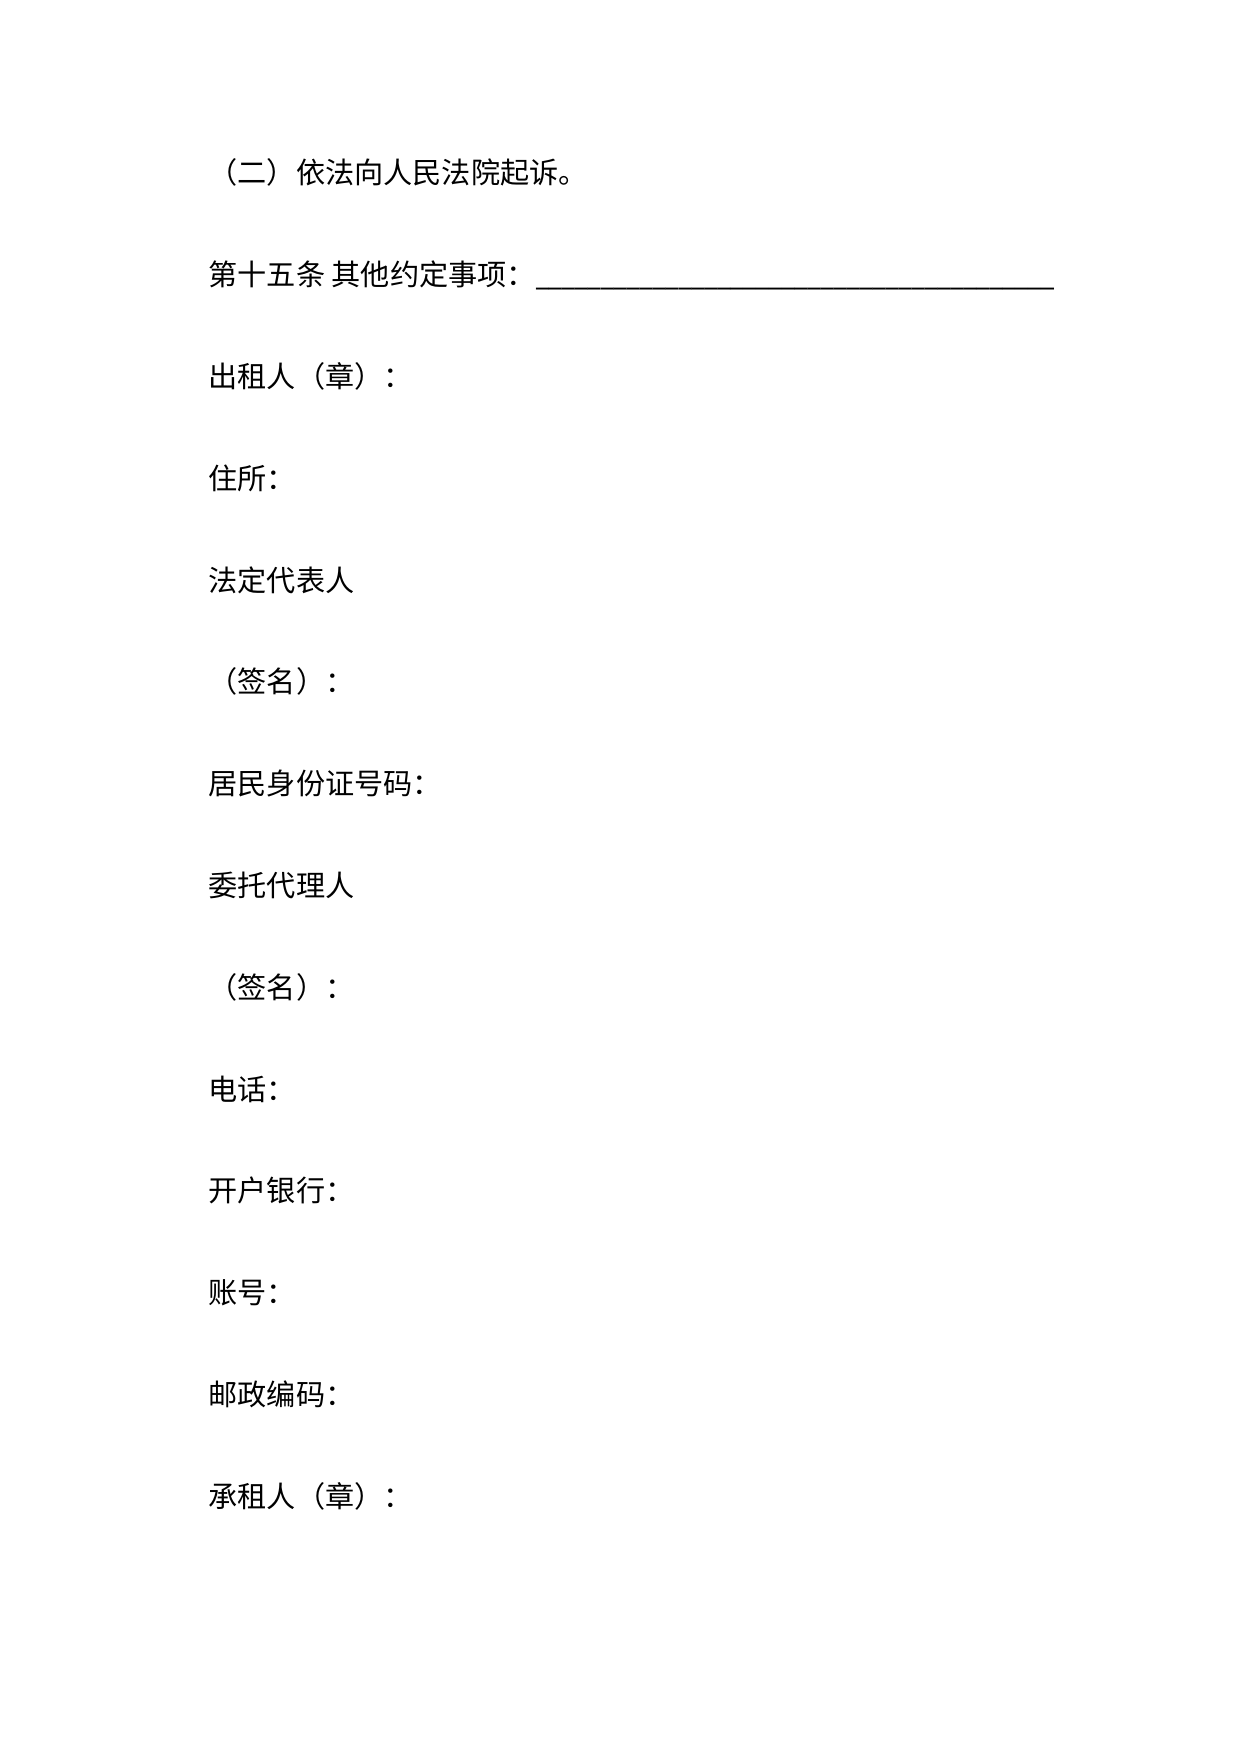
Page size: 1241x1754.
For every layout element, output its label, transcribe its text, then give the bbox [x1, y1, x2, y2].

text 法定代表人 [150, 557, 1090, 599]
text 邮政编码： [150, 1371, 1090, 1414]
text 委托代理人 [150, 863, 1090, 905]
text （二）依法向人民法院起诉。 [150, 150, 1090, 192]
text 出租人（章）： [150, 354, 1090, 396]
text 电话： [150, 1066, 1090, 1108]
text 账号： [150, 1270, 1090, 1312]
text 开户银行： [150, 1168, 1090, 1210]
text （签名）： [150, 964, 1090, 1007]
text 承租人（章）： [150, 1473, 1090, 1516]
text 第十五条 其他约定事项：________________________________________ [150, 252, 1090, 294]
text 住所： [150, 456, 1090, 498]
text 居民身份证号码： [150, 761, 1090, 803]
text （签名）： [150, 659, 1090, 701]
